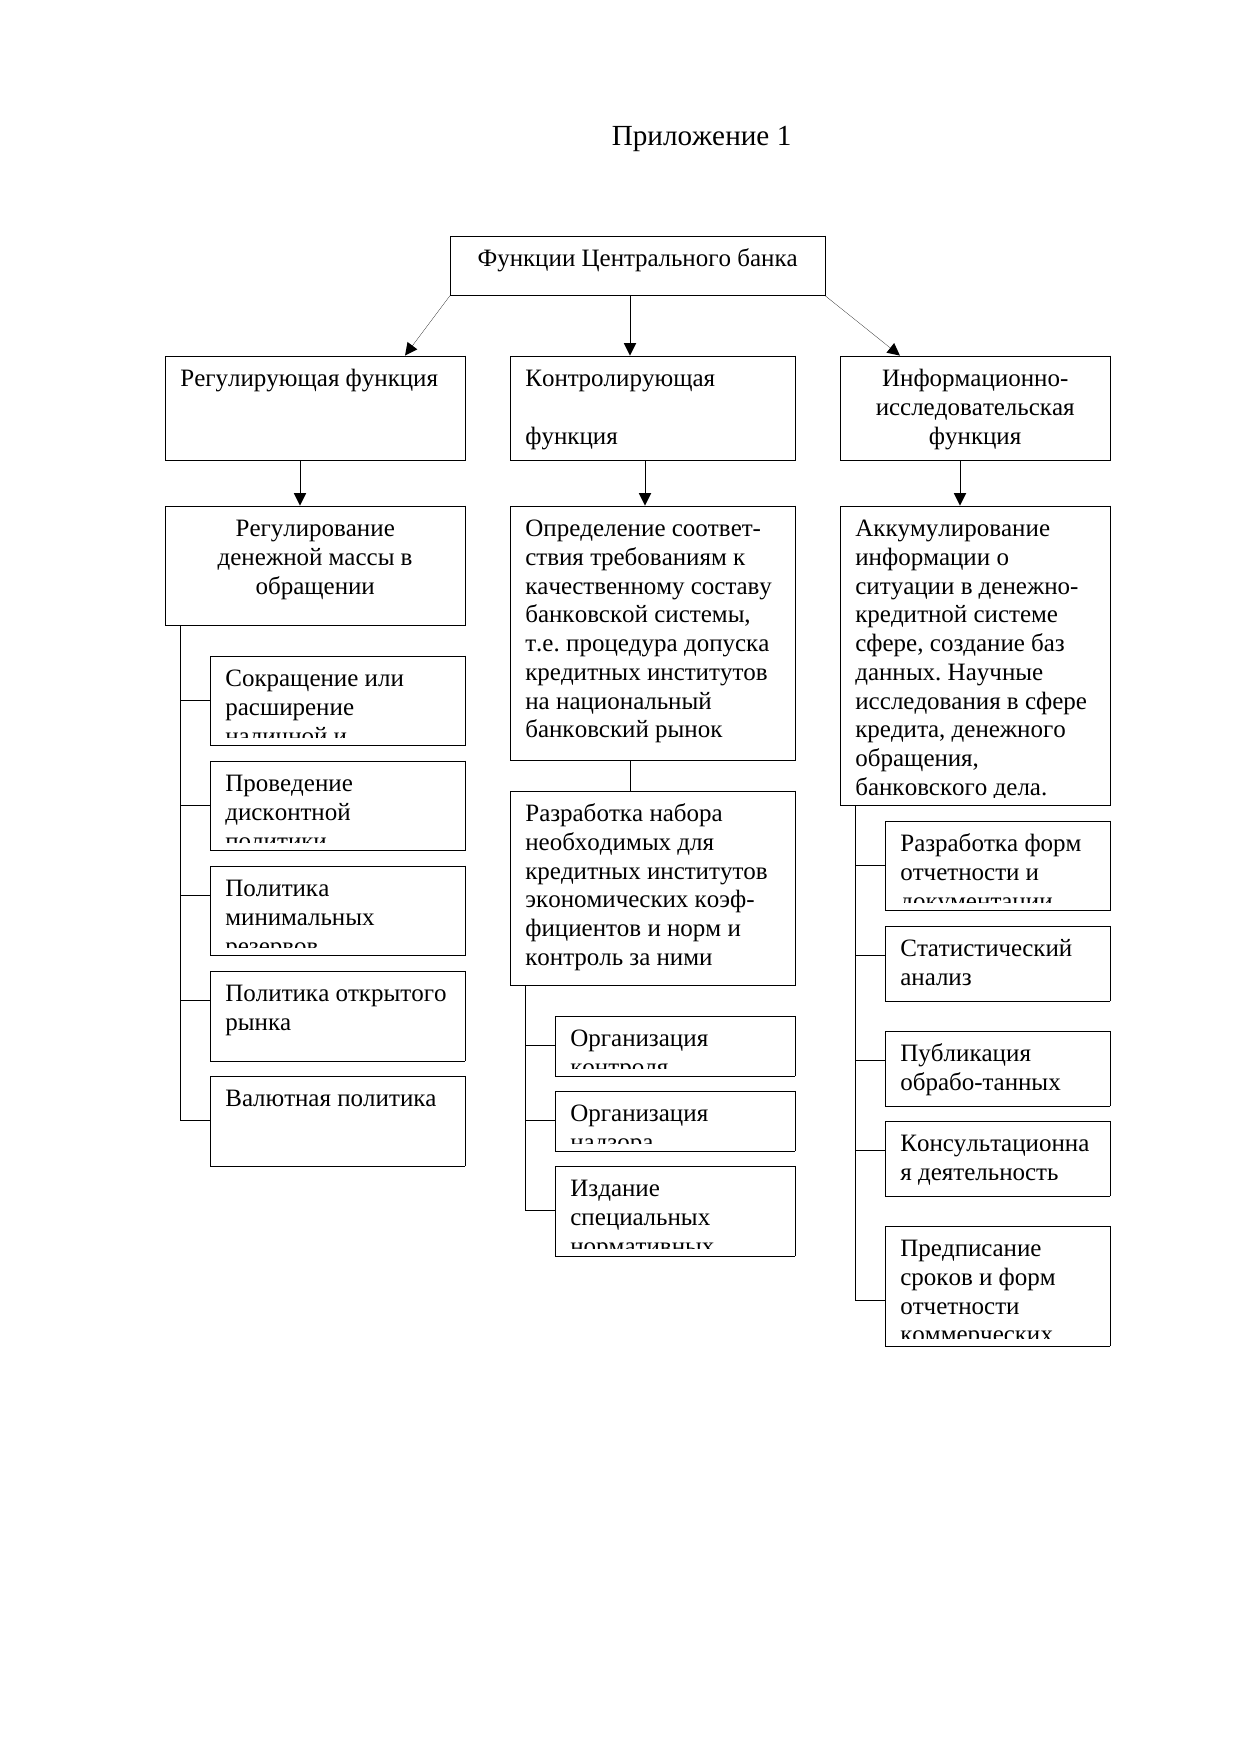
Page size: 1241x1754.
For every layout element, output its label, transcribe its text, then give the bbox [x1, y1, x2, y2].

text Приложение 1 [177, 118, 1152, 152]
